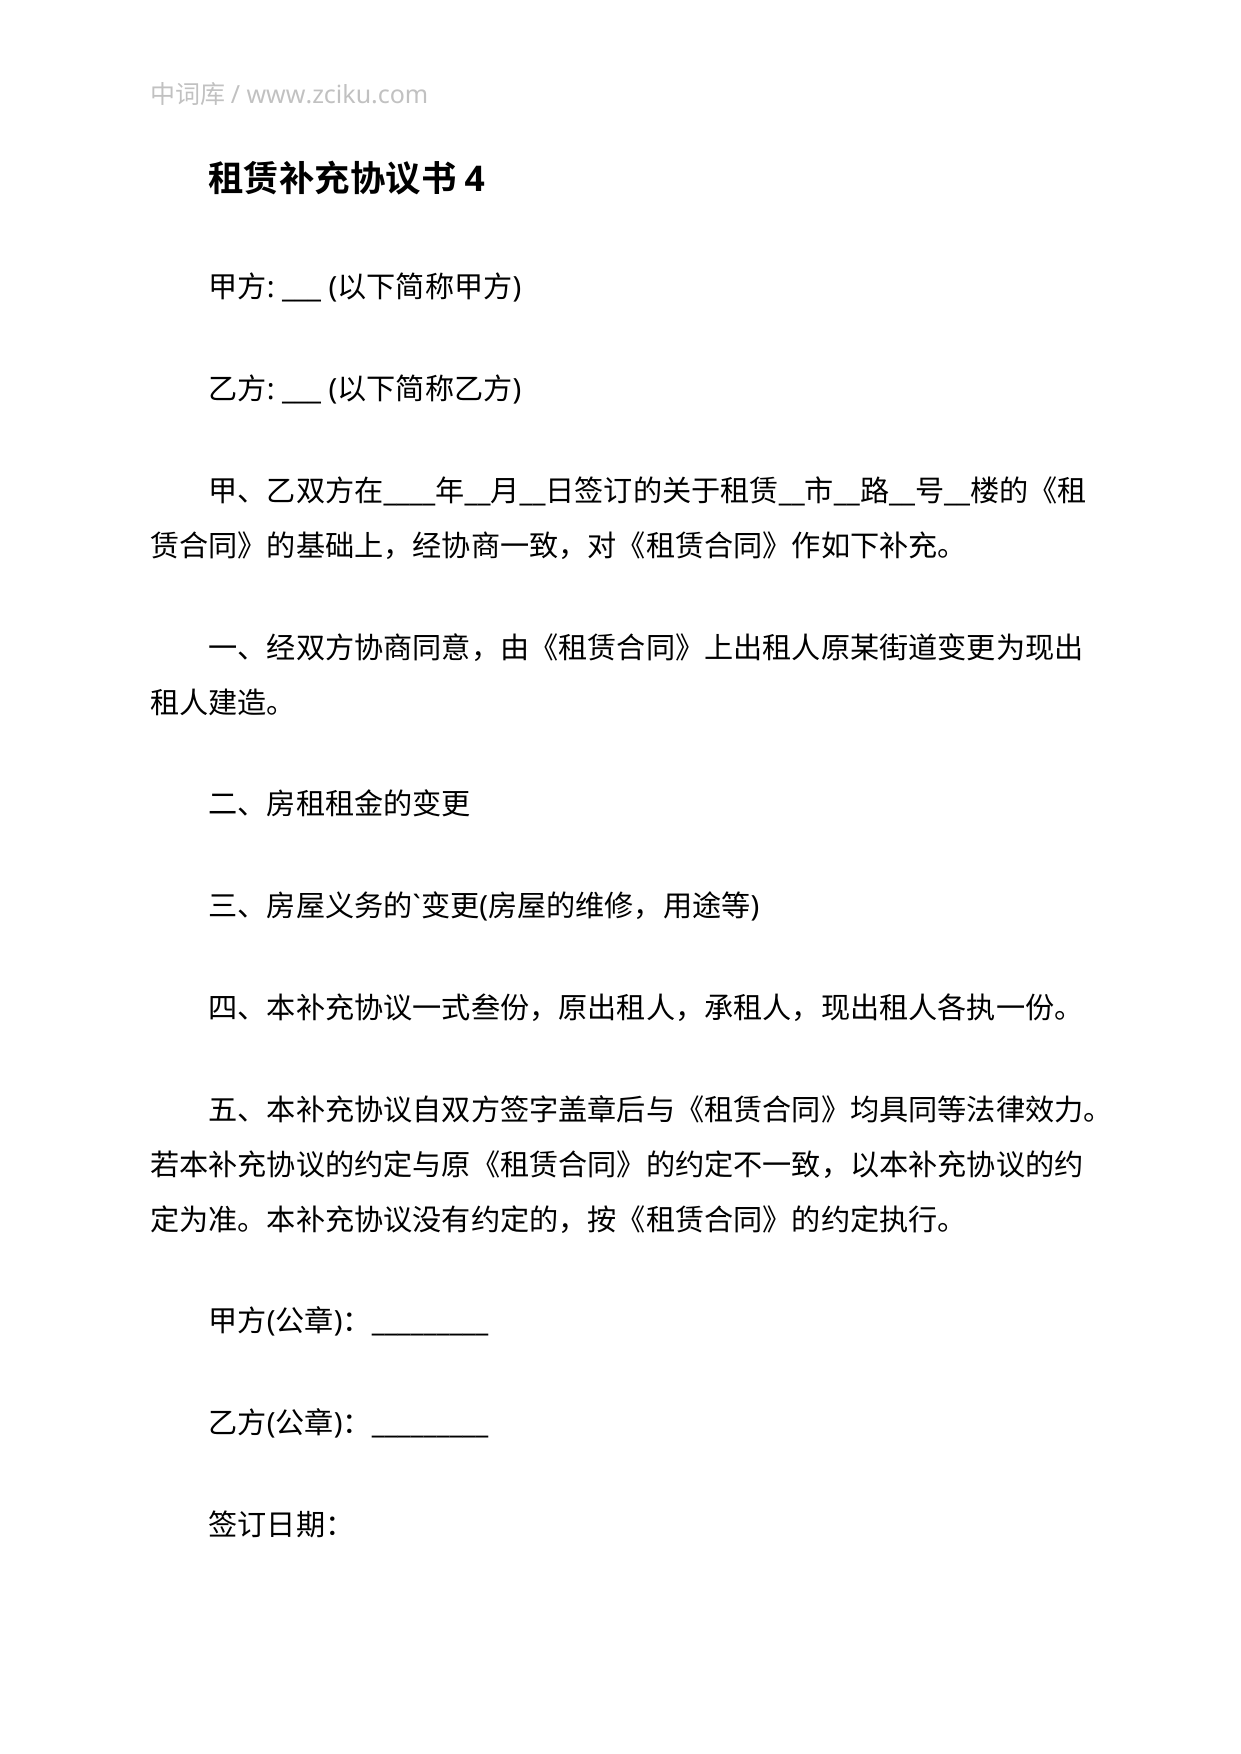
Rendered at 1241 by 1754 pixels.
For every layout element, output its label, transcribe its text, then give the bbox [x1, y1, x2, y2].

text 签订日期： [150, 1502, 1090, 1544]
text 甲方(公章)：_________ [150, 1298, 1090, 1340]
text 一、经双方协商同意，由《租赁合同》上出租人原某街道变更为现出租人建造。 [150, 624, 1090, 721]
text 四、本补充协议一式叁份，原出租人，承租人，现出租人各执一份。 [150, 985, 1090, 1027]
text 甲方: ___ (以下简称甲方) [150, 263, 1090, 306]
text 五、本补充协议自双方签字盖章后与《租赁合同》均具同等法律效力。若本补充协议的约定与原《租赁合同》的约定不一致，以本补充协议的约定为准。本补充协议没有约定的，按《租赁合同》的约定执行。 [150, 1086, 1090, 1238]
text 乙方(公章)：_________ [150, 1400, 1090, 1442]
text 三、房屋义务的`变更(房屋的维修，用途等) [150, 883, 1090, 925]
text 甲、乙双方在____年__月__日签订的关于租赁__市__路__号__楼的《租赁合同》的基础上，经协商一致，对《租赁合同》作如下补充。 [150, 467, 1090, 565]
text 租赁补充协议书 4 [150, 150, 1090, 201]
text 乙方: ___ (以下简称乙方) [150, 366, 1090, 408]
text 二、房租租金的变更 [150, 781, 1090, 823]
